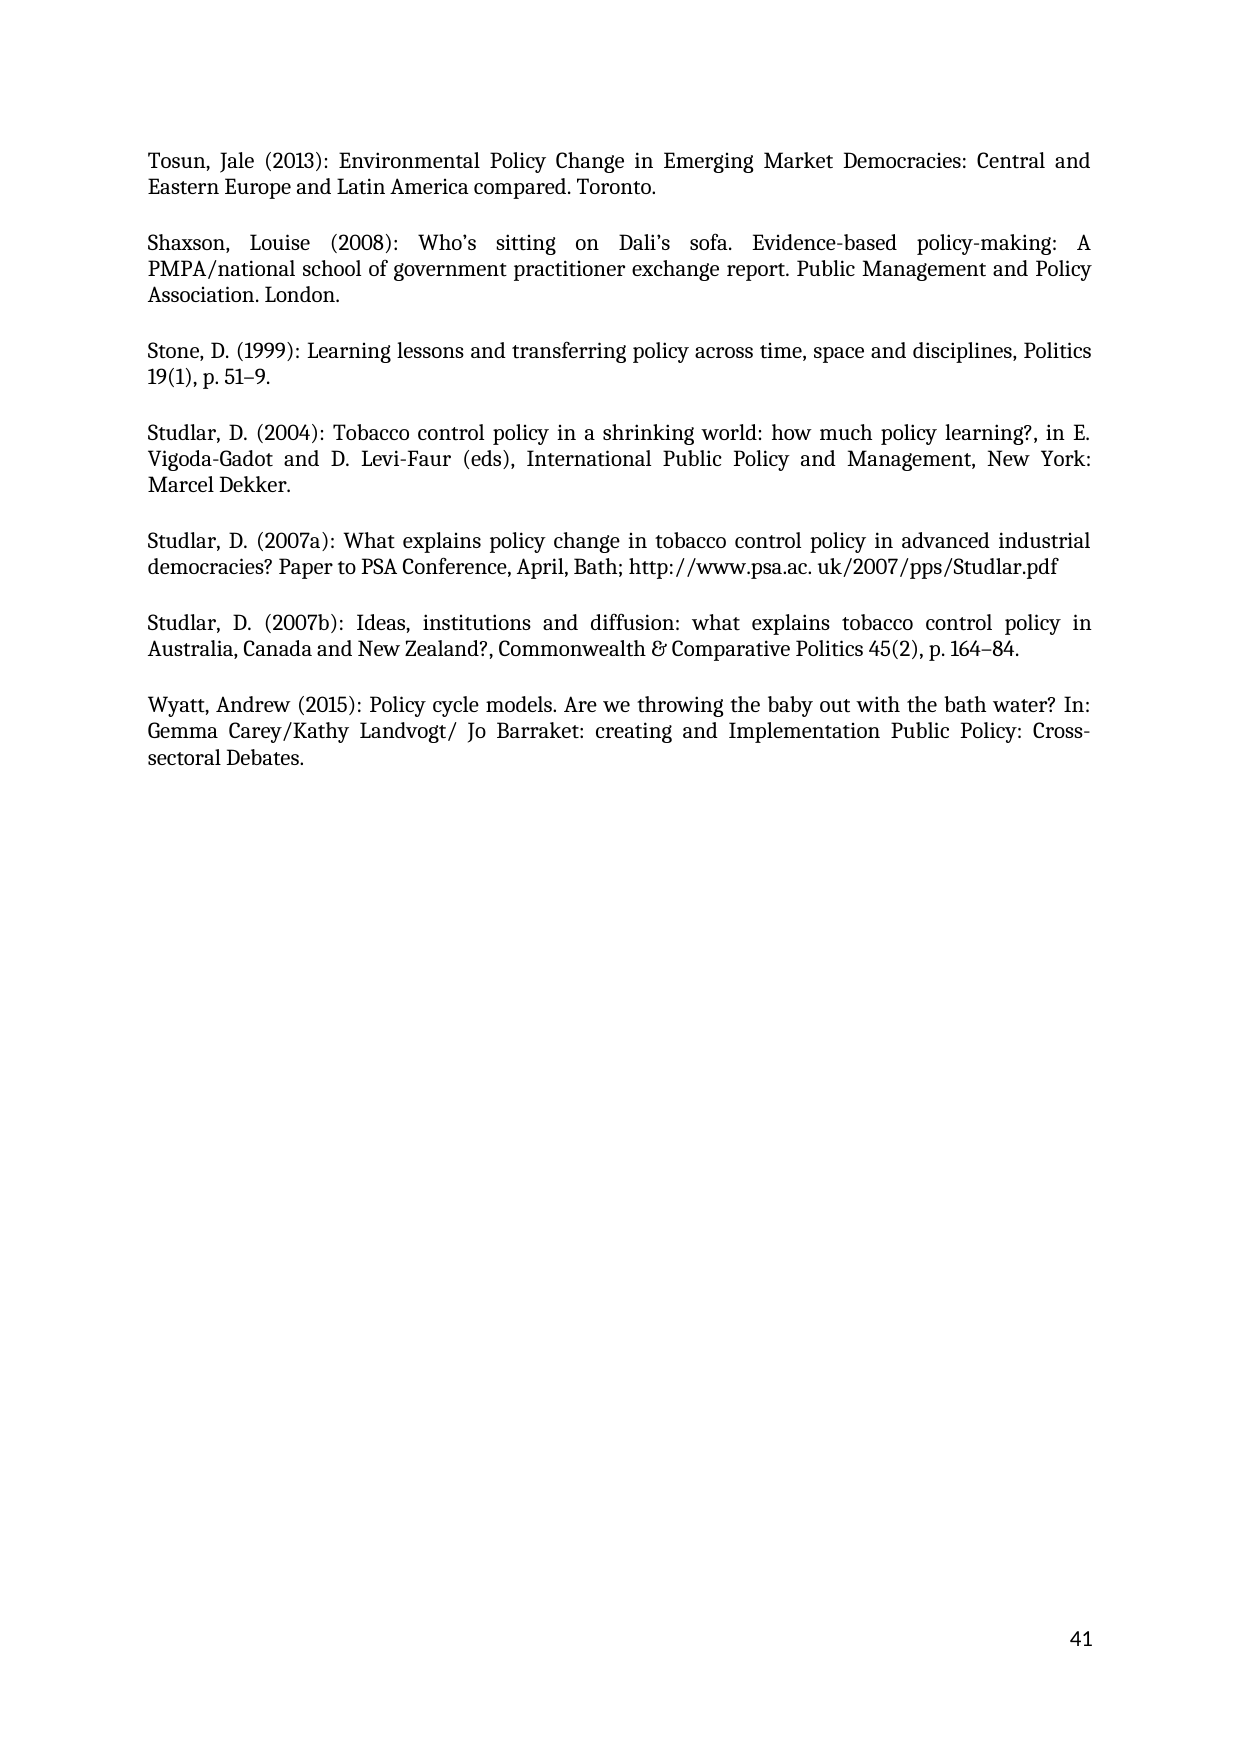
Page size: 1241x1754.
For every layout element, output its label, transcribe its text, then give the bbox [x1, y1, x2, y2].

text Tosun, Jale (2013): Environmental Policy Change in Emerging Market Democracies: Central and Eastern Europe and Latin America compared. Toronto. [148, 148, 1093, 200]
text Wyatt, Andrew (2015): Policy cycle models. Are we throwing the baby out with the bath water? In: Gemma Carey/Kathy Landvogt/ Jo Barraket: creating and Implementation Public Policy: Cross-sectoral Debates. [148, 692, 1093, 771]
text Shaxson, Louise (2008): Who’s sitting on Dali’s sofa. Evidence-based policy-making: A PMPA/national school of government practitioner exchange report. Public Management and Policy Association. London. [148, 229, 1093, 308]
text Studlar, D. (2004): Tobacco control policy in a shrinking world: how much policy learning?, in E. Vigoda-Gadot and D. Levi-Faur (eds), International Public Policy and Management, New York: Marcel Dekker. [148, 419, 1093, 499]
text Stone, D. (1999): Learning lessons and transferring policy across time, space and disciplines, Politics 19(1), p. 51–9. [148, 338, 1093, 390]
text Studlar, D. (2007b): Ideas, institutions and diffusion: what explains tobacco control policy in Australia, Canada and New Zealand?, Commonwealth & Comparative Politics 45(2), p. 164–84. [148, 610, 1093, 662]
text Studlar, D. (2007a): What explains policy change in tobacco control policy in advanced industrial democracies? Paper to PSA Conference, April, Bath; http://www.psa.ac. uk/2007/pps/Studlar.pdf [148, 528, 1093, 581]
